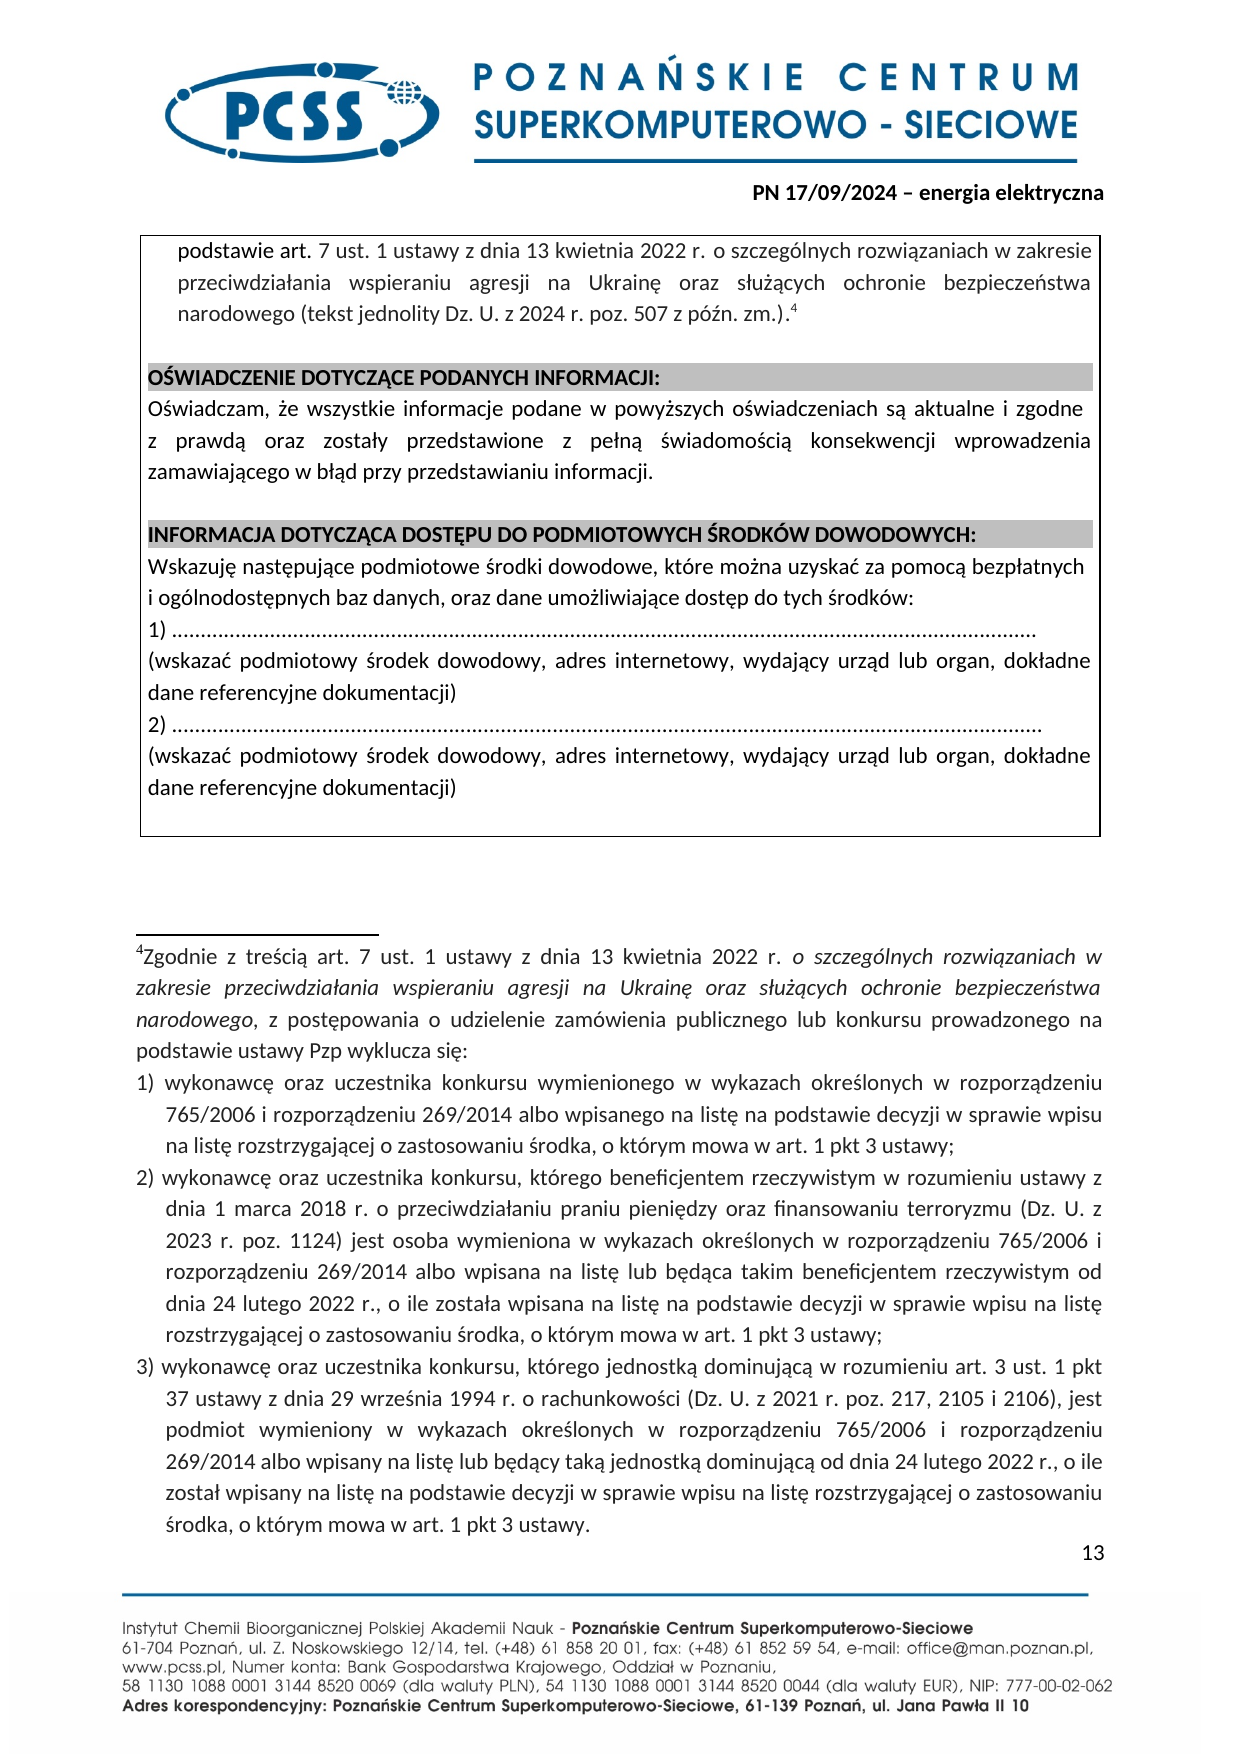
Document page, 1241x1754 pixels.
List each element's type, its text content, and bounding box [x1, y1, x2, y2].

picture [8, 1591, 1202, 1754]
table_cell Na potrzeby postępowania o udzielenie zamówienia publicznego na dostawę (sprzedaż) energii elektrycznej, numer postępowania PN 17/09/2024 – energia elektryczna, oświadczam, co następuje: OŚWIADCZENIA DOTYCZĄCE PODMIOTU UDOSTEPNIAJĄCEGO ZASOBY: Oświadczam, że nie zachodzą w stosunku do mnie przesłanki wykluczenia z postępowania na podstawie art. 5k rozporządzenia Rady (UE) nr 833/2014 z dnia 31 lipca 2014 r. dotyczącego środków ograniczających w związku z działaniami Rosji destabilizującymi sytuację na Ukrainie (Dz. Urz. UE nr L 229 z 31.7.2014, str. 1), dalej: rozporządzenie 833/2014, w brzmieniu nadanym rozporządzeniem Rady (UE) 2022/576 w sprawie zmiany rozporządzenia (UE) nr 833/2014 dotyczącego środków ograniczających w związku z działaniami Rosji destabilizującymi sytuację na Ukrainie (Dz. Urz. UE nr L 111 z 8.4.2022, str. 1), dalej: rozporządzenie 2022/576. Oświadczam, że nie zachodzą w stosunku do mnie przesłanki wykluczenia z postępowania na podstawie art. 7 ust. 1 ustawy z dnia 13 kwietnia 2022 r. o szczególnych rozwiązaniach w zakresie przeciwdziałania wspieraniu agresji na Ukrainę oraz służących ochronie bezpieczeństwa narodowego (tekst jednolity Dz. U. z 2024 r. poz. 507 z późn. zm.). OŚWIADCZENIE DOTYCZĄCE PODANYCH INFORMACJI: Oświadczam, że wszystkie informacje podane w powyższych oświadczeniach są aktualne i zgodne z prawdą oraz zostały przedstawione z pełną świadomością konsekwencji wprowadzenia zamawiającego w błąd przy przedstawianiu informacji. INFORMACJA DOTYCZĄCA DOSTĘPU DO PODMIOTOWYCH ŚRODKÓW DOWODOWYCH: Wskazuję następujące podmiotowe środki dowodowe, które można uzyskać za pomocą bezpłatnych i ogólnodostępnych baz danych, oraz dane umożliwiające dostęp do tych środków: 1) ...................................................................................................................................................... (wskazać podmiotowy środek dowodowy, adres internetowy, wydający urząd lub organ, dokładne dane referencyjne dokumentacji) 2) ....................................................................................................................................................... (wskazać podmiotowy środek dowodowy, adres internetowy, wydający urząd lub organ, dokładne dane referencyjne dokumentacji) [141, 236, 1099, 836]
picture [57, 0, 1184, 163]
